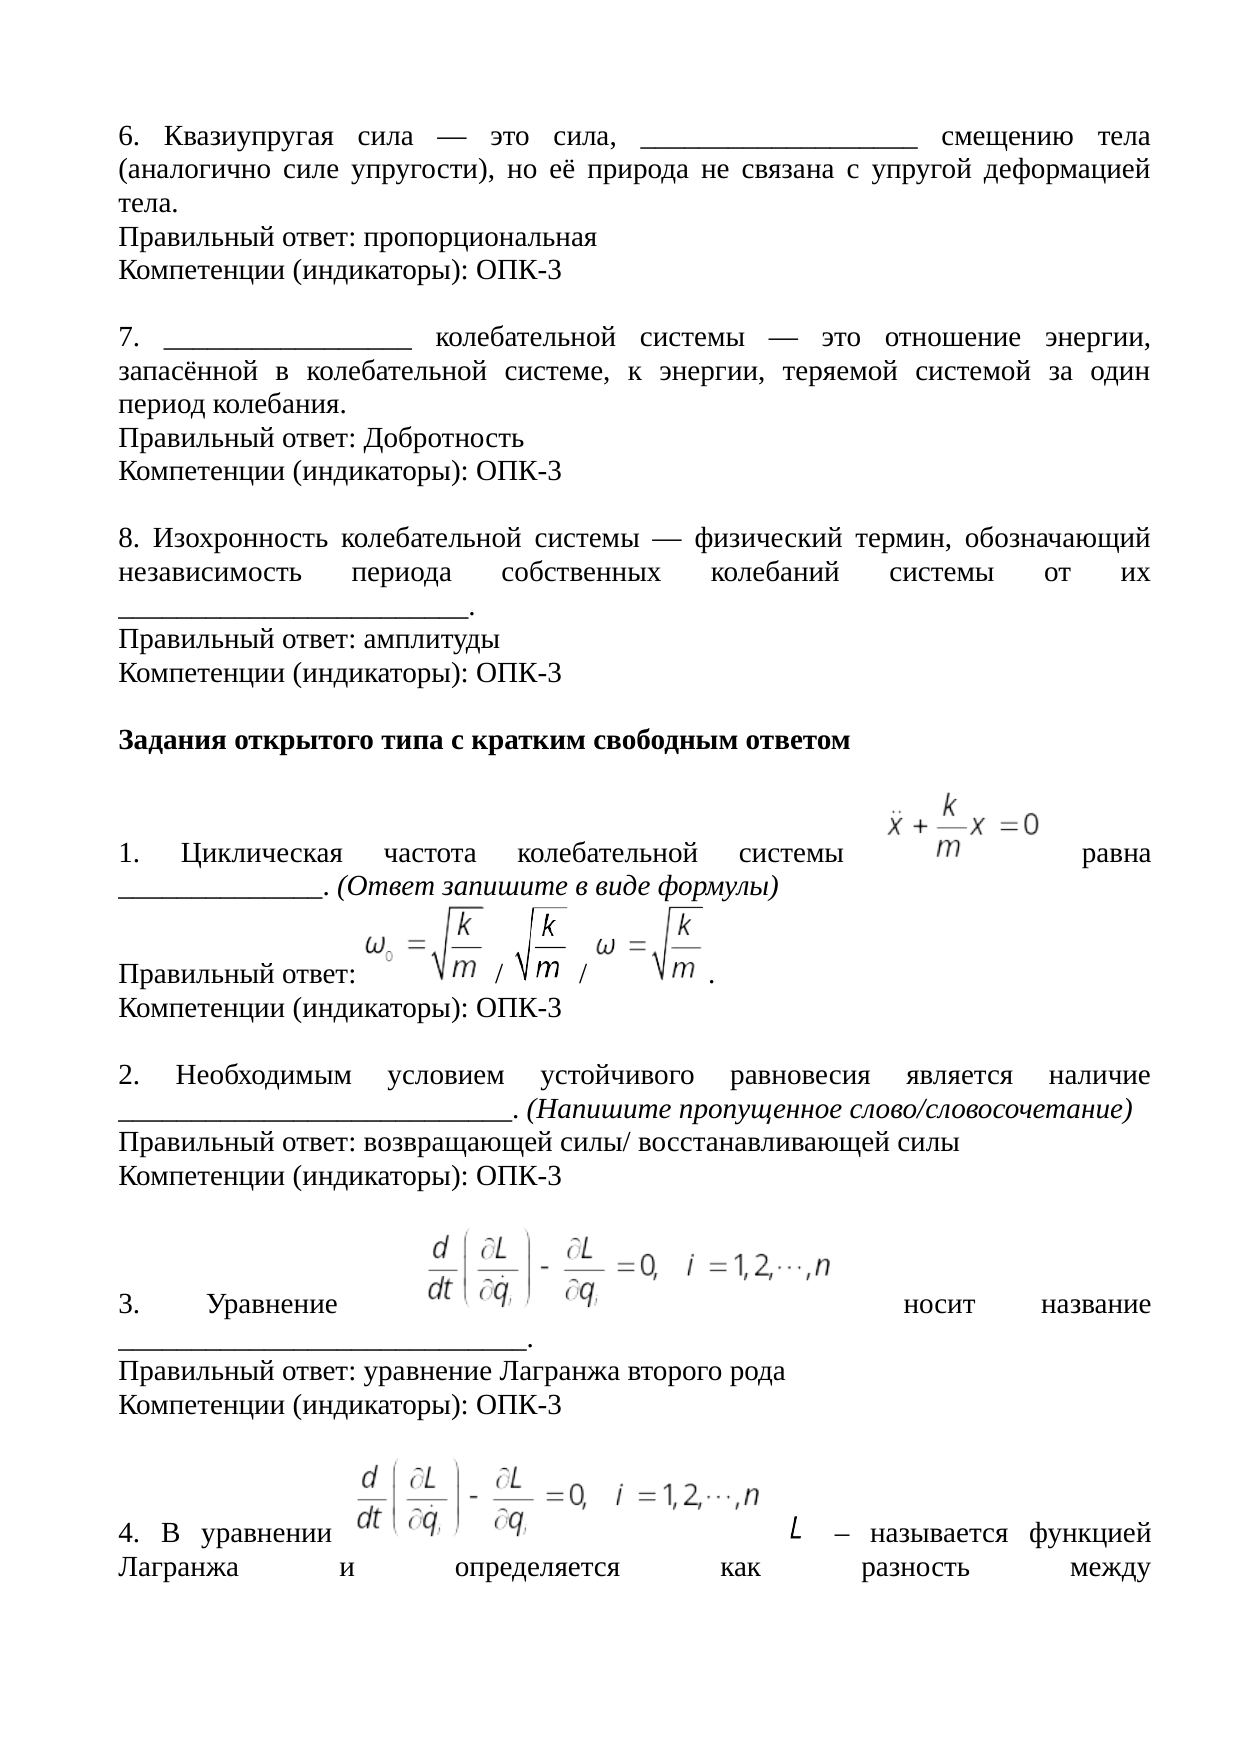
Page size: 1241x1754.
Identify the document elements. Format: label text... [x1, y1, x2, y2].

text Правильный ответ: / / . [118, 902, 1152, 990]
text Правильный ответ: уравнение Лагранжа второго рода [118, 1353, 1152, 1387]
text Правильный ответ: возвращающей силы/ восстанавливающей силы [118, 1124, 1152, 1158]
text Правильный ответ: амплитуды [118, 621, 1152, 655]
list Компетенции (индикаторы): ОПК-3 [118, 453, 1152, 487]
list Компетенции (индикаторы): ОПК-3 [118, 252, 1152, 286]
text 3. Уравнение носит название ____________________________. [118, 1225, 1152, 1353]
text Правильный ответ: Добротность [118, 420, 1152, 453]
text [118, 1454, 1152, 1582]
list Компетенции (индикаторы): ОПК-3 [118, 655, 1152, 688]
text 8. Изохронность колебательной системы — физический термин, обозначающий независимость периода собственных колебаний системы от их ________________________. [118, 521, 1152, 621]
text 2. Необходимым условием устойчивого равновесия является наличие ___________________________. (Напишите пропущенное слово/словосочетание) [118, 1057, 1152, 1124]
text 6. Квазиупругая сила — это сила, ___________________ смещению тела (аналогично силе упругости), но её природа не связана с упругой деформацией тела. [118, 118, 1152, 219]
text Правильный ответ: пропорциональная [118, 219, 1152, 252]
text Задания открытого типа с кратким свободным ответом [118, 722, 1152, 755]
text 7. _________________ колебательной системы — это отношение энергии, запасённой в колебательной системе, к энергии, теряемой системой за один период колебания. [118, 319, 1152, 420]
text 1. Циклическая частота колебательной системы равна ______________. (Ответ запишите в виде формулы) [118, 789, 1152, 902]
list Компетенции (индикаторы): ОПК-3 [118, 1387, 1152, 1421]
list Компетенции (индикаторы): ОПК-3 [118, 1158, 1152, 1191]
list Компетенции (индикаторы): ОПК-3 [118, 990, 1152, 1024]
